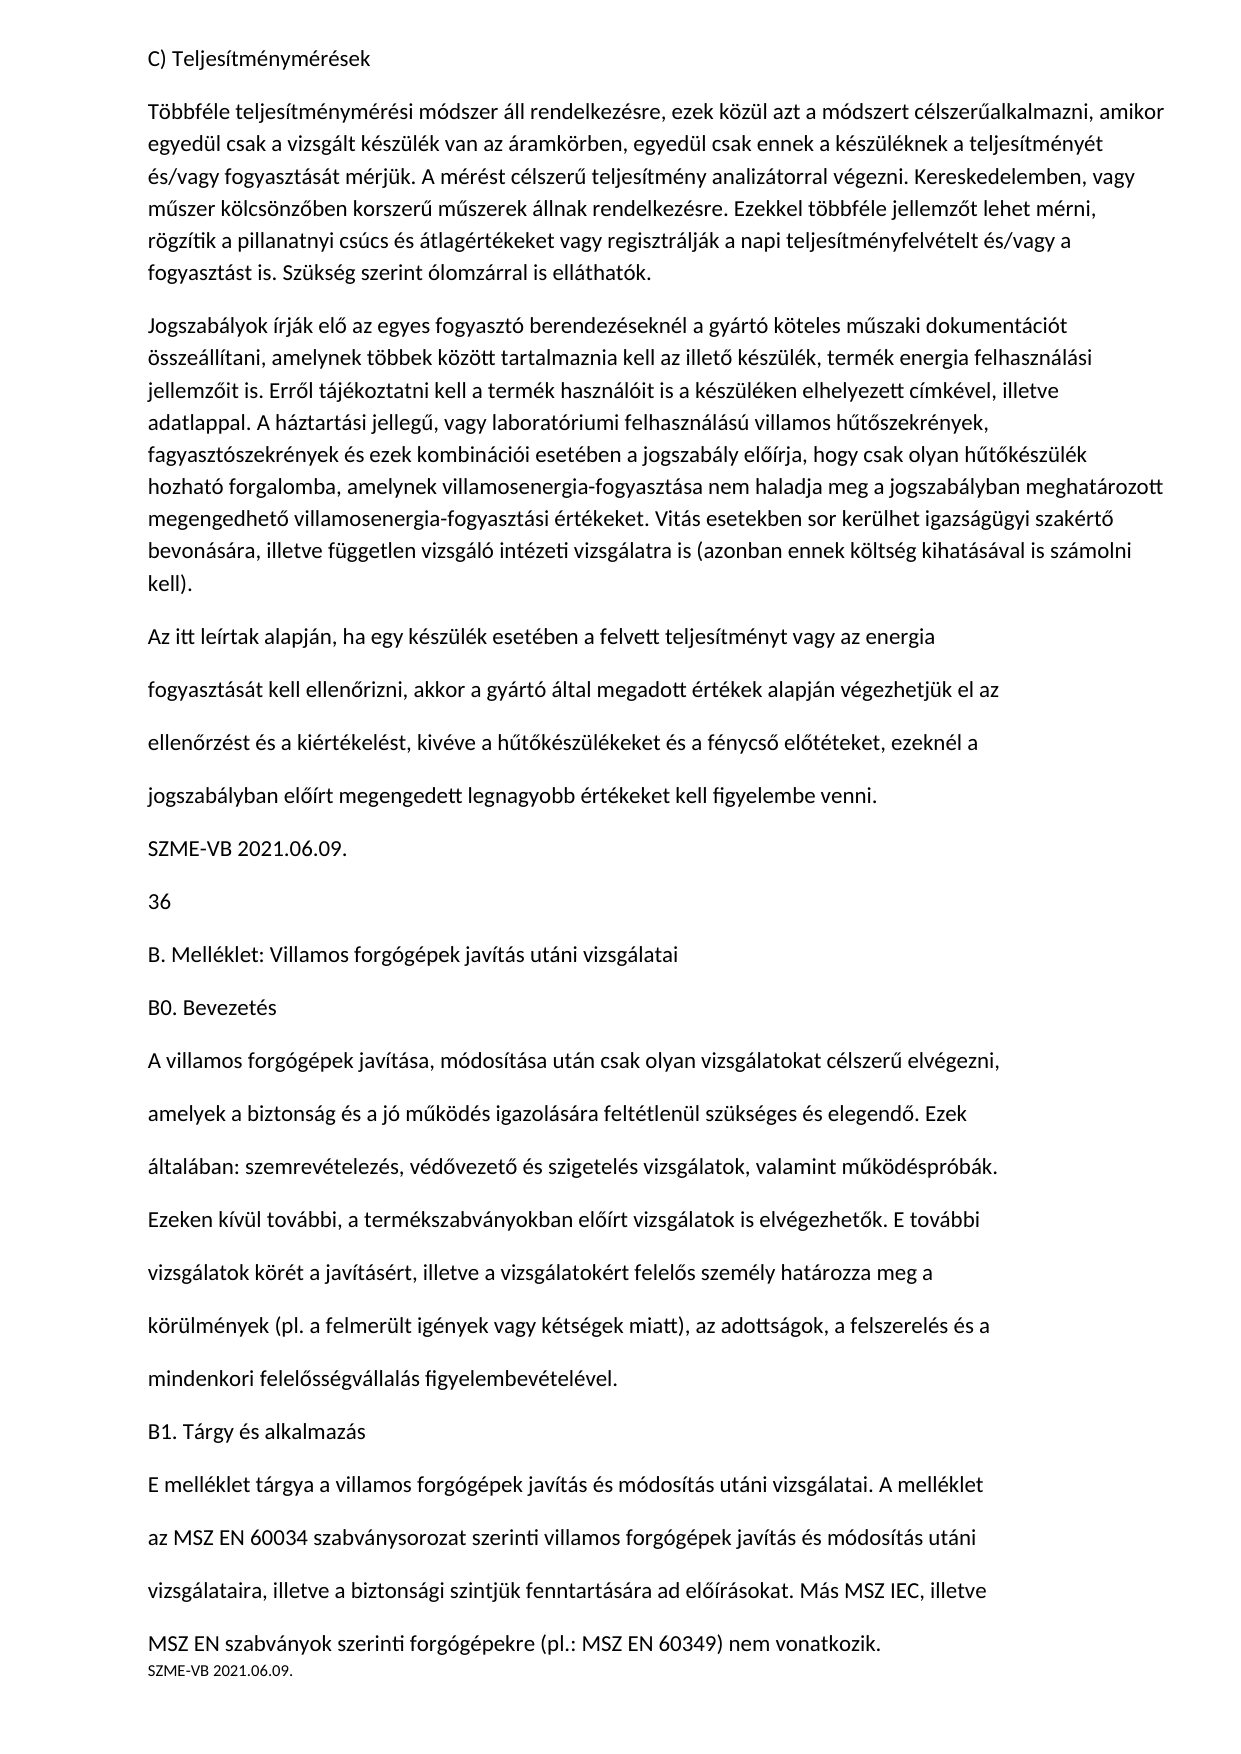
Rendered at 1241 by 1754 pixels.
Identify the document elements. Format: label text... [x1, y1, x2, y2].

text A villamos forgógépek javítása, módosítása után csak olyan vizsgálatokat célszerű elvégezni, [148, 1046, 1166, 1074]
text ellenőrzést és a kiértékelést, kivéve a hűtőkészülékeket és a fénycső előtéteket, ezeknél a [148, 728, 1166, 756]
text SZME-VB 2021.06.09. [148, 834, 1166, 862]
text mindenkori felelősségvállalás figyelembevételével. [148, 1364, 1166, 1392]
text Többféle teljesítménymérési módszer áll rendelkezésre, ezek közül azt a módszert célszerűalkalmazni, amikor egyedül csak a vizsgált készülék van az áramkörben, egyedül csak ennek a készüléknek a teljesítményét és/vagy fogyasztását mérjük. A mérést célszerű teljesítmény analizátorral végezni. Kereskedelemben, vagy műszer kölcsönzőben korszerű műszerek állnak rendelkezésre. Ezekkel többféle jellemzőt lehet mérni, rögzítik a pillanatnyi csúcs és átlagértékeket vagy regisztrálják a napi teljesítményfelvételt és/vagy a fogyasztást is. Szükség szerint ólomzárral is elláthatók. [148, 97, 1166, 286]
text E melléklet tárgya a villamos forgógépek javítás és módosítás utáni vizsgálatai. A melléklet [148, 1470, 1166, 1498]
text fogyasztását kell ellenőrizni, akkor a gyártó által megadott értékek alapján végezhetjük el az [148, 675, 1166, 703]
text Az itt leírtak alapján, ha egy készülék esetében a felvett teljesítményt vagy az energia [148, 622, 1166, 650]
text vizsgálatok körét a javításért, illetve a vizsgálatokért felelős személy határozza meg a [148, 1258, 1166, 1286]
text általában: szemrevételezés, védővezető és szigetelés vizsgálatok, valamint működéspróbák. [148, 1152, 1166, 1180]
text B0. Bevezetés [148, 993, 1166, 1021]
text B. Melléklet: Villamos forgógépek javítás utáni vizsgálatai [148, 940, 1166, 968]
text körülmények (pl. a felmerült igények vagy kétségek miatt), az adottságok, a felszerelés és a [148, 1311, 1166, 1339]
text 36 [148, 887, 1166, 915]
text amelyek a biztonság és a jó működés igazolására feltétlenül szükséges és elegendő. Ezek [148, 1099, 1166, 1127]
text MSZ EN szabványok szerinti forgógépekre (pl.: MSZ EN 60349) nem vonatkozik. [148, 1629, 1166, 1657]
text Ezeken kívül további, a termékszabványokban előírt vizsgálatok is elvégezhetők. E további [148, 1205, 1166, 1233]
text C) Teljesítménymérések [148, 44, 1166, 72]
text Jogszabályok írják elő az egyes fogyasztó berendezéseknél a gyártó köteles műszaki dokumentációt összeállítani, amelynek többek között tartalmaznia kell az illető készülék, termék energia felhasználási jellemzőit is. Erről tájékoztatni kell a termék használóit is a készüléken elhelyezett címkével, illetve adatlappal. A háztartási jellegű, vagy laboratóriumi felhasználású villamos hűtőszekrények, fagyasztószekrények és ezek kombinációi esetében a jogszabály előírja, hogy csak olyan hűtőkészülék hozható forgalomba, amelynek villamosenergia-fogyasztása nem haladja meg a jogszabályban meghatározott megengedhető villamosenergia-fogyasztási értékeket. Vitás esetekben sor kerülhet igazságügyi szakértő bevonására, illetve független vizsgáló intézeti vizsgálatra is (azonban ennek költség kihatásával is számolni kell). [148, 311, 1166, 597]
text vizsgálataira, illetve a biztonsági szintjük fenntartására ad előírásokat. Más MSZ IEC, illetve [148, 1576, 1166, 1604]
text jogszabályban előírt megengedett legnagyobb értékeket kell figyelembe venni. [148, 781, 1166, 809]
text B1. Tárgy és alkalmazás [148, 1417, 1166, 1445]
text az MSZ EN 60034 szabványsorozat szerinti villamos forgógépek javítás és módosítás utáni [148, 1523, 1166, 1551]
